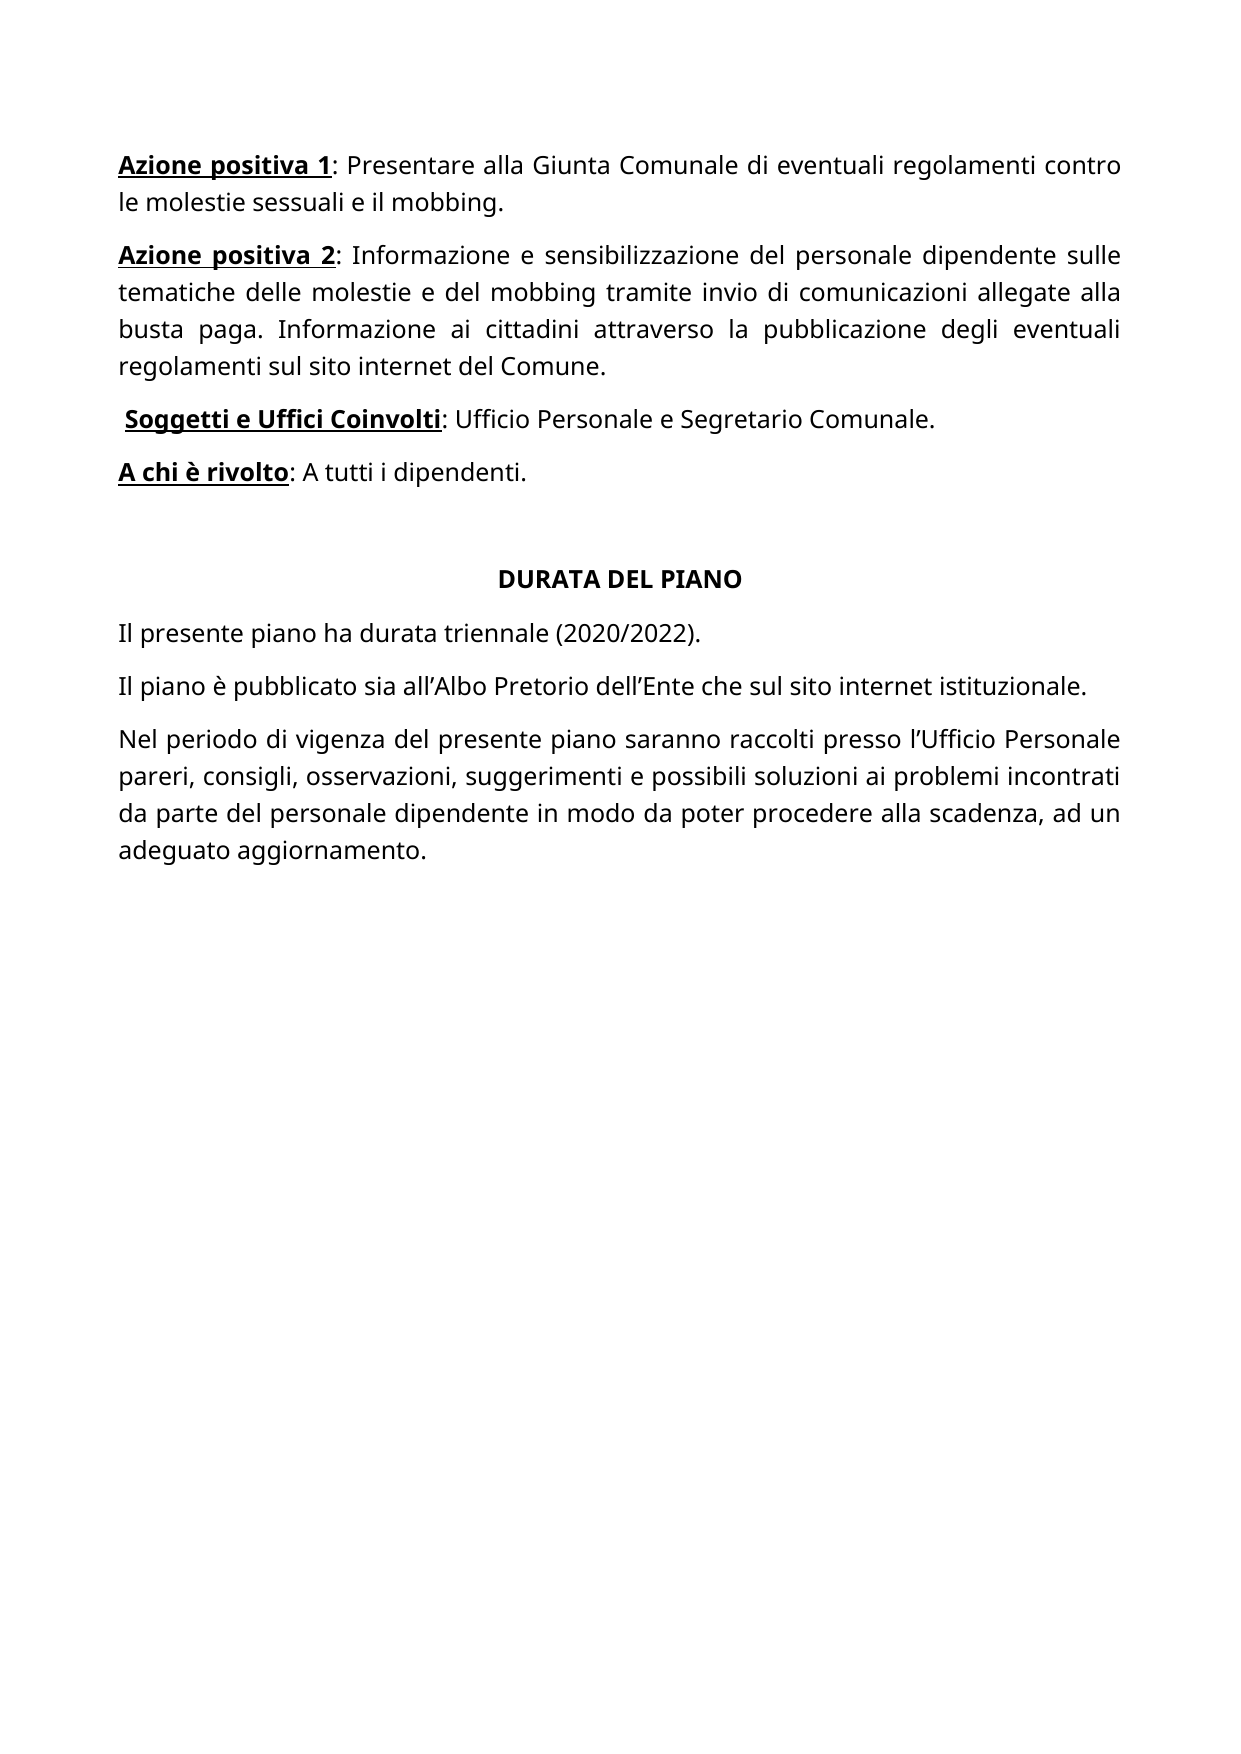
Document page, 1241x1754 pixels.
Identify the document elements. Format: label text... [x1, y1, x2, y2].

text Il piano è pubblicato sia all’Albo Pretorio dell’Ente che sul sito internet istituzionale. [118, 669, 1122, 703]
text Soggetti e Uffici Coinvolti: Ufficio Personale e Segretario Comunale. [118, 402, 1122, 436]
text A chi è rivolto: A tutti i dipendenti. [118, 455, 1122, 489]
text Azione positiva 2: Informazione e sensibilizzazione del personale dipendente sulle tematiche delle molestie e del mobbing tramite invio di comunicazioni allegate alla busta paga. Informazione ai cittadini attraverso la pubblicazione degli eventuali regolamenti sul sito internet del Comune. [118, 238, 1122, 382]
text Nel periodo di vigenza del presente piano saranno raccolti presso l’Ufficio Personale pareri, consigli, osservazioni, suggerimenti e possibili soluzioni ai problemi incontrati da parte del personale dipendente in modo da poter procedere alla scadenza, ad un adeguato aggiornamento. [118, 722, 1122, 867]
text Azione positiva 1: Presentare alla Giunta Comunale di eventuali regolamenti contro le molestie sessuali e il mobbing. [118, 148, 1122, 218]
text Il presente piano ha durata triennale (2020/2022). [118, 615, 1122, 649]
text DURATA DEL PIANO [118, 562, 1122, 596]
